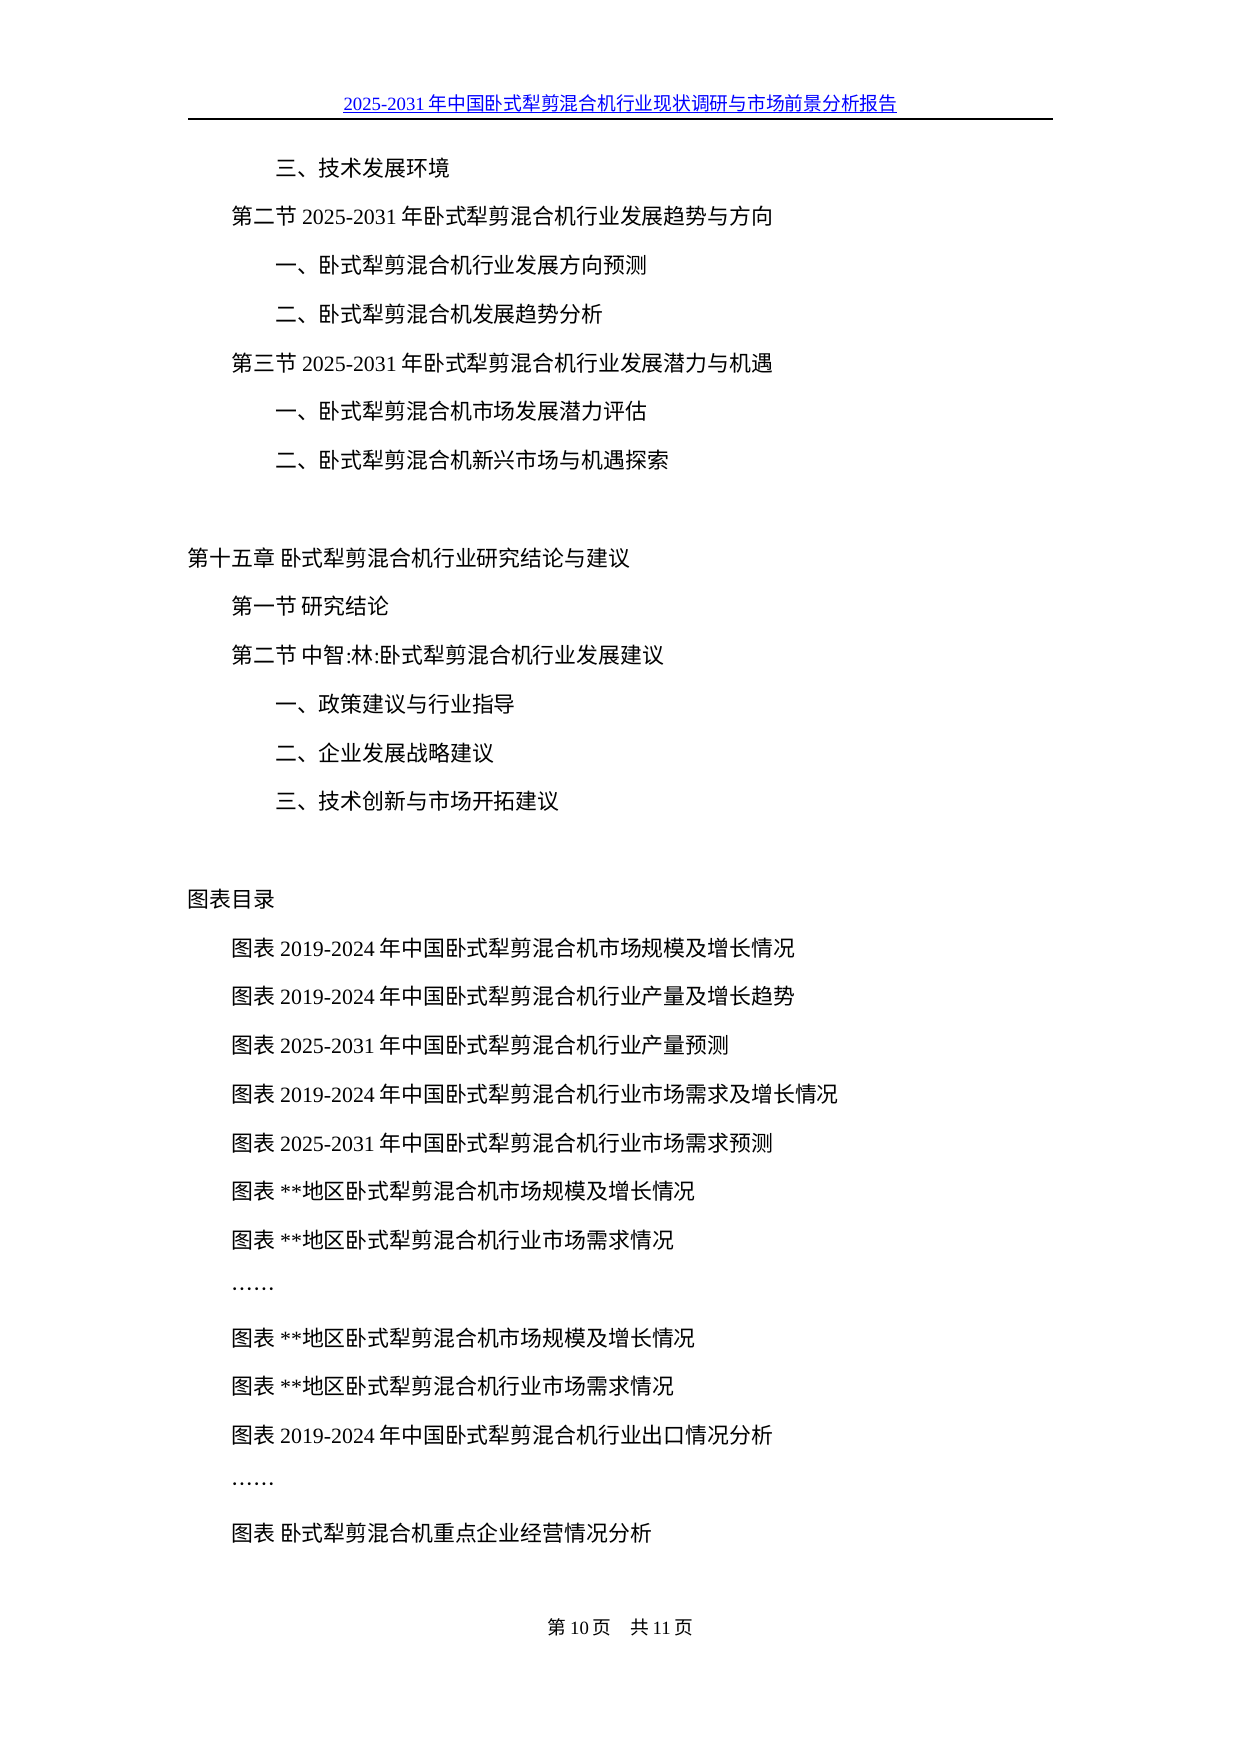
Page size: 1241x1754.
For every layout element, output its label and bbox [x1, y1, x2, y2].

text [187, 150, 1053, 1548]
